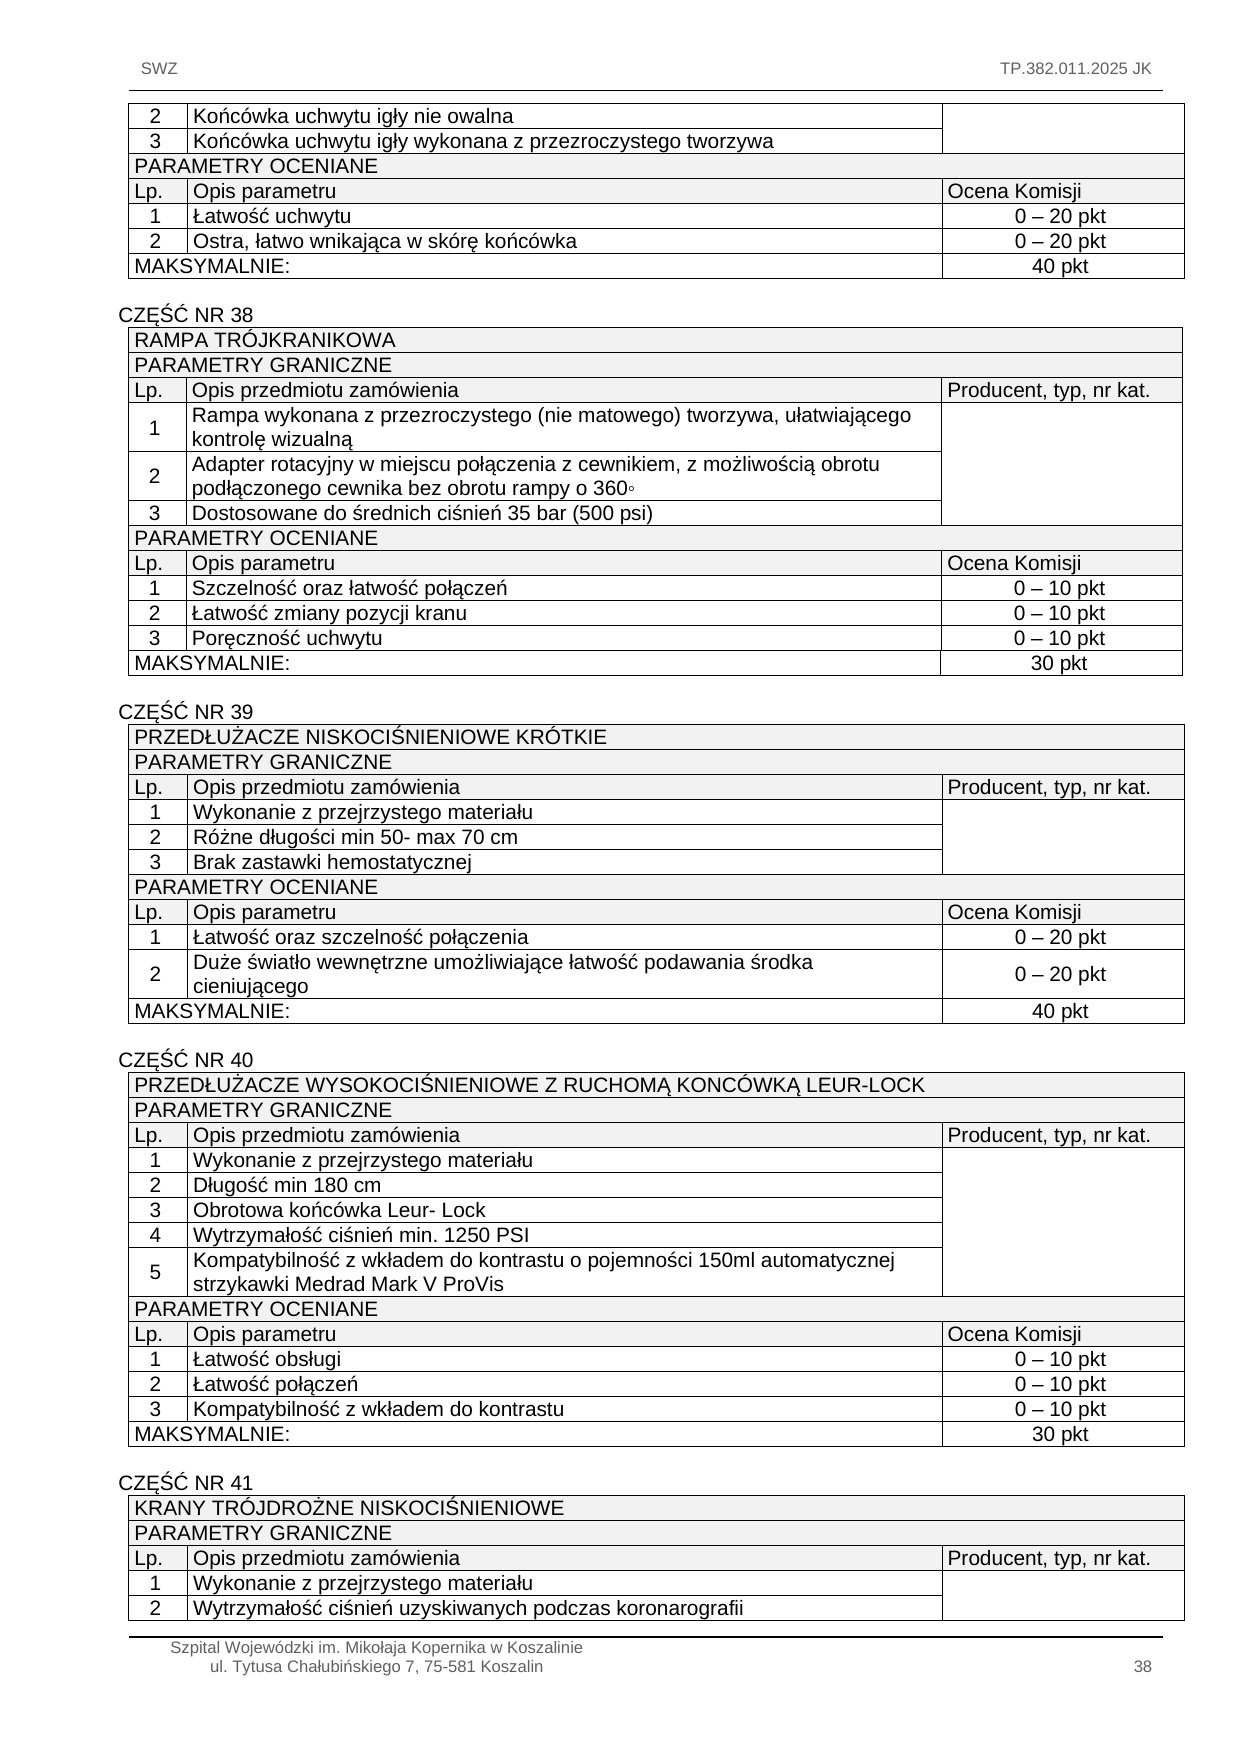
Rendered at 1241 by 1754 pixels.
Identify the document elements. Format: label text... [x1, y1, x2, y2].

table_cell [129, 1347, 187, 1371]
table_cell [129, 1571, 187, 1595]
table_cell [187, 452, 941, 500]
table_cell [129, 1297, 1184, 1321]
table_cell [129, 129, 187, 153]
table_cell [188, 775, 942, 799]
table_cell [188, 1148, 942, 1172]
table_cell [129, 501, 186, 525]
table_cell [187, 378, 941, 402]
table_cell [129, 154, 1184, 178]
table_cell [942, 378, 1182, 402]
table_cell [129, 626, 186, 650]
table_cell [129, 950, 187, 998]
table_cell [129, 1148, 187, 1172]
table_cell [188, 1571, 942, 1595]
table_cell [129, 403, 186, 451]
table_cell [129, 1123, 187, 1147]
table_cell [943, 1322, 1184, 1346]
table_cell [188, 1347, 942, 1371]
text CZĘŚĆ NR 40 [118, 1048, 1152, 1072]
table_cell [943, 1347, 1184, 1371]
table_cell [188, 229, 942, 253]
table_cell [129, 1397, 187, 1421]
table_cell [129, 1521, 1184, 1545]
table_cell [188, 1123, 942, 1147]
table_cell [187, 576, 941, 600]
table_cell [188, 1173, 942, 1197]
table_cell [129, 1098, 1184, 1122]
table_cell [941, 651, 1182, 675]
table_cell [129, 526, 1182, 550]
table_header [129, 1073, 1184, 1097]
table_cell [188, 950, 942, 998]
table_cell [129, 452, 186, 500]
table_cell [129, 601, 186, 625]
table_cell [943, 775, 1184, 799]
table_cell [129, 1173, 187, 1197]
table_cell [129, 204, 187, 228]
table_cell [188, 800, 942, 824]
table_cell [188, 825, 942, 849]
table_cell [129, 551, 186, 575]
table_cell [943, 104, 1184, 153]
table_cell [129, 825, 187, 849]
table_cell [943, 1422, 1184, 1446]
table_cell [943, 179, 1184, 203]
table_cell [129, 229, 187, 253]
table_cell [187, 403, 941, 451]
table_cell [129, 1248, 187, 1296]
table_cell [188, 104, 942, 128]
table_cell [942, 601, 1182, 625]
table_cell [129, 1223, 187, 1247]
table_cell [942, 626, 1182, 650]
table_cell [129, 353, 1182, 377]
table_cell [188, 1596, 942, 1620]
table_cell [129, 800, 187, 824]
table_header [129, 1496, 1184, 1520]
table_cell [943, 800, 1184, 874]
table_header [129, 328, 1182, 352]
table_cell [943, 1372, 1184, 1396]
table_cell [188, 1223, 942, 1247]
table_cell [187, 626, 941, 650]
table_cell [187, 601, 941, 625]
text CZĘŚĆ NR 38 [118, 303, 1152, 327]
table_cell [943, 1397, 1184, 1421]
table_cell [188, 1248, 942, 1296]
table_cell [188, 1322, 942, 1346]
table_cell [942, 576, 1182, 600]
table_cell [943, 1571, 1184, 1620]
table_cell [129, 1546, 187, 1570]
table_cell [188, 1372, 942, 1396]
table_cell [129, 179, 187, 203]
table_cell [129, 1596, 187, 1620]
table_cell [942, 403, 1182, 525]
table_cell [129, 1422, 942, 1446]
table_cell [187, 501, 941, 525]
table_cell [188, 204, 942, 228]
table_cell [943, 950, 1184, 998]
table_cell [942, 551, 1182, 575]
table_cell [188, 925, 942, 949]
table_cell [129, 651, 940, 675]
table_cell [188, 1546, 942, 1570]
text CZĘŚĆ NR 41 [118, 1471, 1152, 1495]
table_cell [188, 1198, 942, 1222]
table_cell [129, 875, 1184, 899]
text CZĘŚĆ NR 39 [118, 700, 1152, 724]
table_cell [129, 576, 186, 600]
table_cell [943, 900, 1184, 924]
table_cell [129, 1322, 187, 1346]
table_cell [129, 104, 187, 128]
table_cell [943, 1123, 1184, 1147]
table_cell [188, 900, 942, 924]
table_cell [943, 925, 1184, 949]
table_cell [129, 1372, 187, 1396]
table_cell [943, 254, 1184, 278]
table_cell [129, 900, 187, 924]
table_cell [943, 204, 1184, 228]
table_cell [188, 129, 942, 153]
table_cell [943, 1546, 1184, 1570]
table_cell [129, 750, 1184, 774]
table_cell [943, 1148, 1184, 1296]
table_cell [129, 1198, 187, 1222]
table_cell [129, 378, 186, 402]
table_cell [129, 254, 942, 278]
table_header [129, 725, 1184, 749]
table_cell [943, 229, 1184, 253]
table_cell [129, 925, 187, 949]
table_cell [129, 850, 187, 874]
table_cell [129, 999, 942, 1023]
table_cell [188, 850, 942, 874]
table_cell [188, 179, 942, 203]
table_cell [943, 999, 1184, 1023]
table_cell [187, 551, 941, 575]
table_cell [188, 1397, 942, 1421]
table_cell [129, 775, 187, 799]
